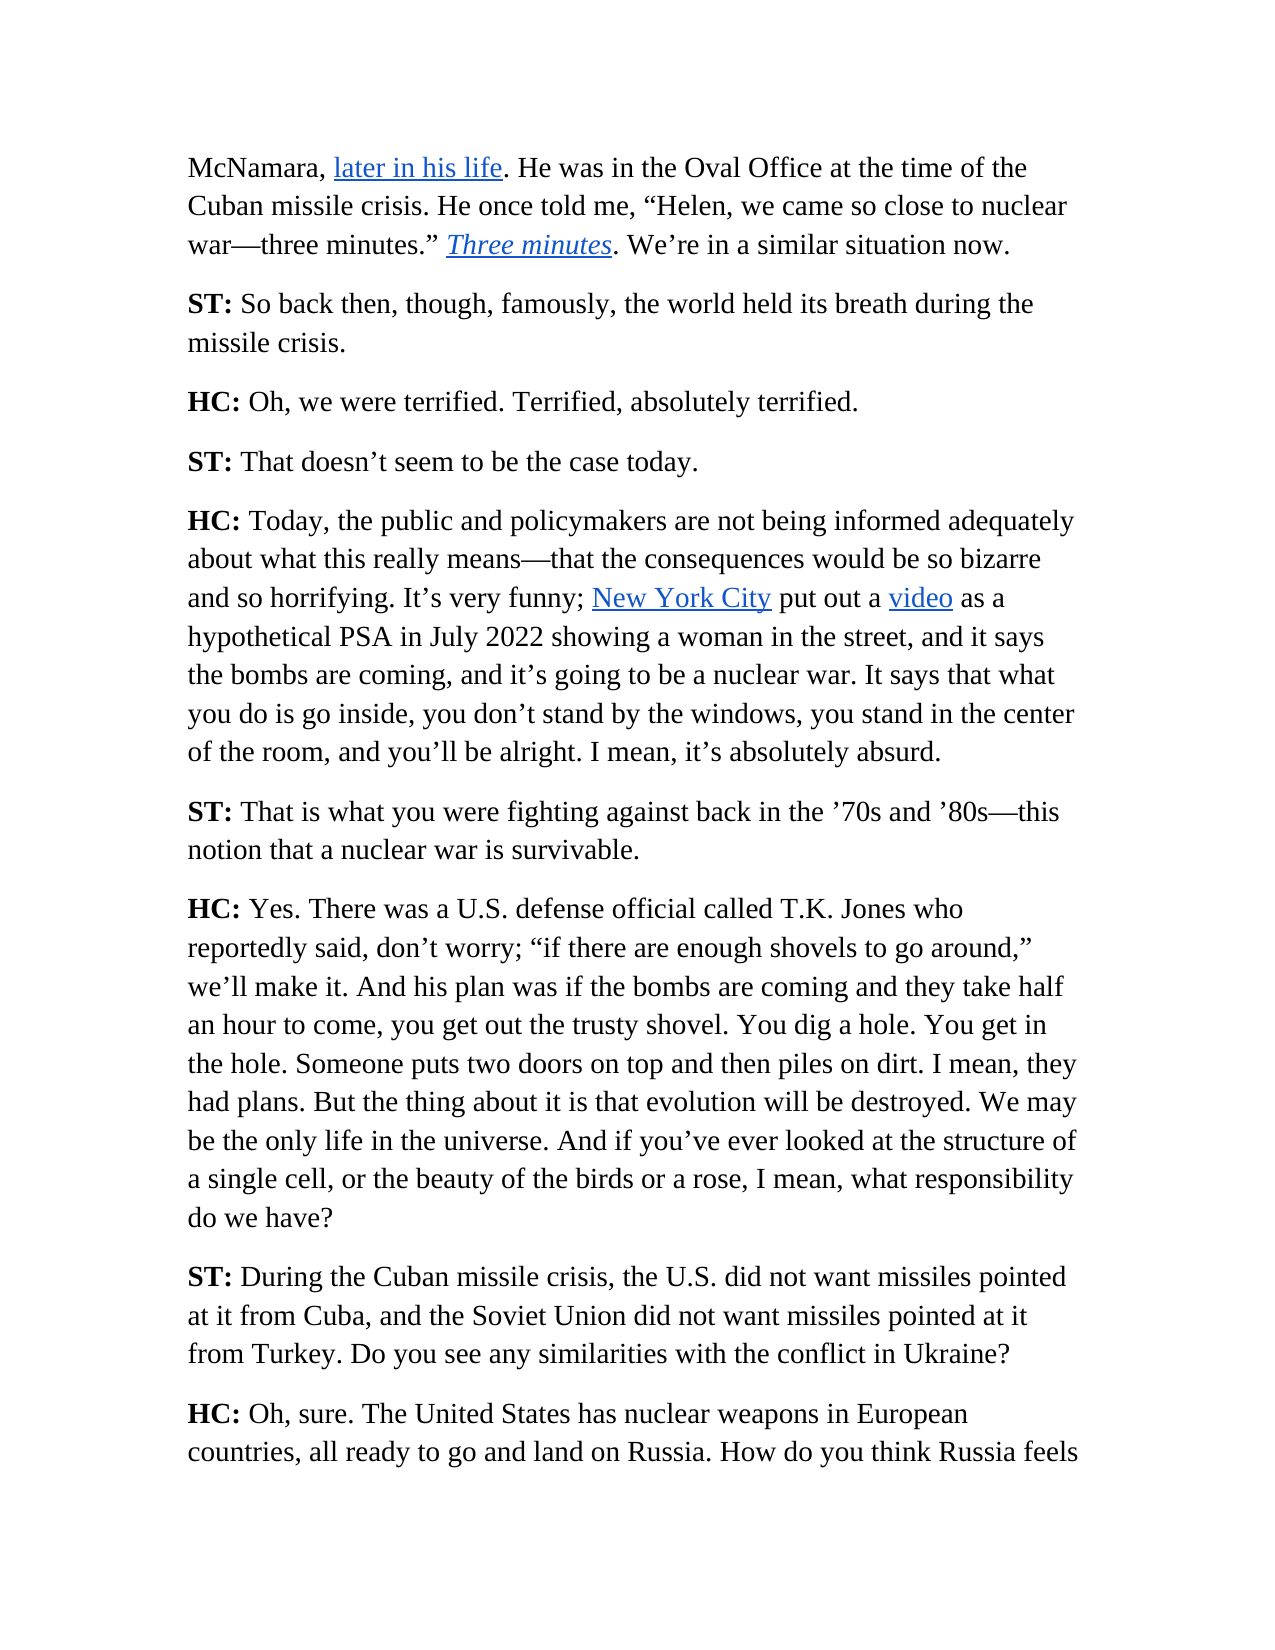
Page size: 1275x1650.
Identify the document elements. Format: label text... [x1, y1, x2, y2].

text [187, 150, 1087, 261]
text HC: Yes. There was a U.S. defense official called T.K. Jones who reportedly said, don’t worry; “if there are enough shovels to go around,” we’ll make it. And his plan was if the bombs are coming and they take half an hour to come, you get out the trusty shovel. You dig a hole. You get in the hole. Someone puts two doors on top and then piles on dirt. I mean, they had plans. But the thing about it is that evolution will be destroyed. We may be the only life in the universe. And if you’ve ever looked at the structure of a single cell, or the beauty of the birds or a rose, I mean, what responsibility do we have? [187, 892, 1087, 1233]
text HC: Today, the public and policymakers are not being informed adequately about what this really means—that the consequences would be so bizarre and so horrifying. It’s very funny; New York City put out a video as a hypothetical PSA in July 2022 showing a woman in the street, and it says the bombs are coming, and it’s going to be a nuclear war. It says that what you do is go inside, you don’t stand by the windows, you stand in the center of the room, and you’ll be alright. I mean, it’s absolutely absurd. [187, 503, 1087, 768]
text HC: Oh, we were terrified. Terrified, absolutely terrified. [187, 384, 1087, 418]
text ST: That doesn’t seem to be the case today. [187, 444, 1087, 477]
text ST: So back then, though, famously, the world held its breath during the missile crisis. [187, 286, 1087, 358]
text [187, 1396, 1087, 1468]
text ST: That is what you were fighting against back in the ’70s and ’80s—this notion that a nuclear war is survivable. [187, 794, 1087, 866]
text ST: During the Cuban missile crisis, the U.S. did not want missiles pointed at it from Cuba, and the Soviet Union did not want missiles pointed at it from Turkey. Do you see any similarities with the conflict in Ukraine? [187, 1259, 1087, 1370]
